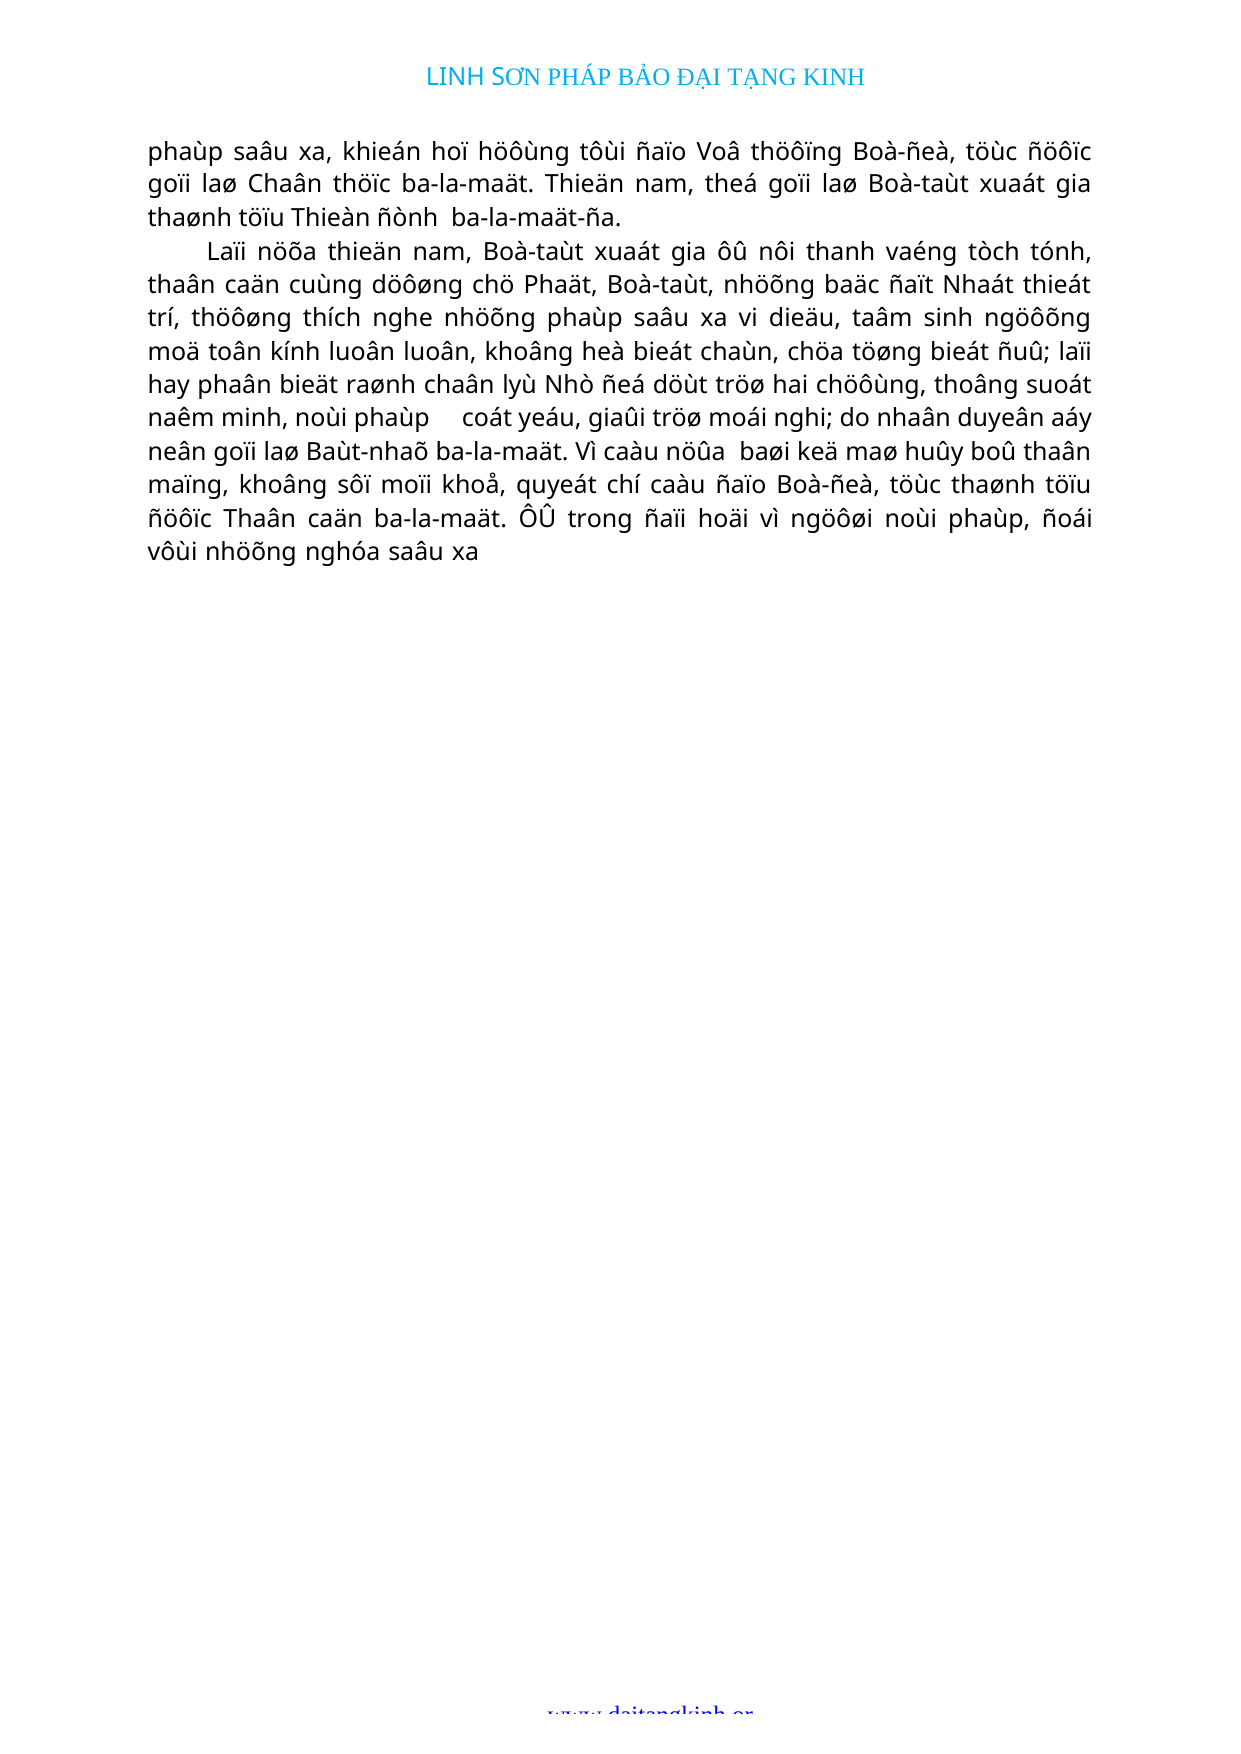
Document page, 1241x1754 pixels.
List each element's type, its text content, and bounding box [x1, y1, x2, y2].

text Laïi nöõa thieän nam, Boà-taùt xuaát gia ôû nôi thanh vaéng tòch tónh, thaân caän cuùng döôøng chö Phaät, Boà-taùt, nhöõng baäc ñaït Nhaát thieát trí, thöôøng thích nghe nhöõng phaùp saâu xa vi dieäu, taâm sinh ngöôõng moä toân kính luoân luoân, khoâng heà bieát chaùn, chöa töøng bieát ñuû; laïi hay phaân bieät raønh chaân lyù Nhò ñeá döùt tröø hai chöôùng, thoâng suoát naêm minh, noùi phaùp coát yeáu, giaûi tröø moái nghi; do nhaân duyeân aáy neân goïi laø Baùt-nhaõ ba-la-maät. Vì caàu nöûa baøi keä maø huûy boû thaân maïng, khoâng sôï moïi khoå, quyeát chí caàu ñaïo Boà-ñeà, töùc thaønh töïu ñöôïc Thaân caän ba-la-maät. ÔÛ trong ñaïi hoäi vì ngöôøi noùi phaùp, ñoái vôùi nhöõng nghóa saâu xa [147, 233, 1093, 568]
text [147, 133, 1093, 233]
